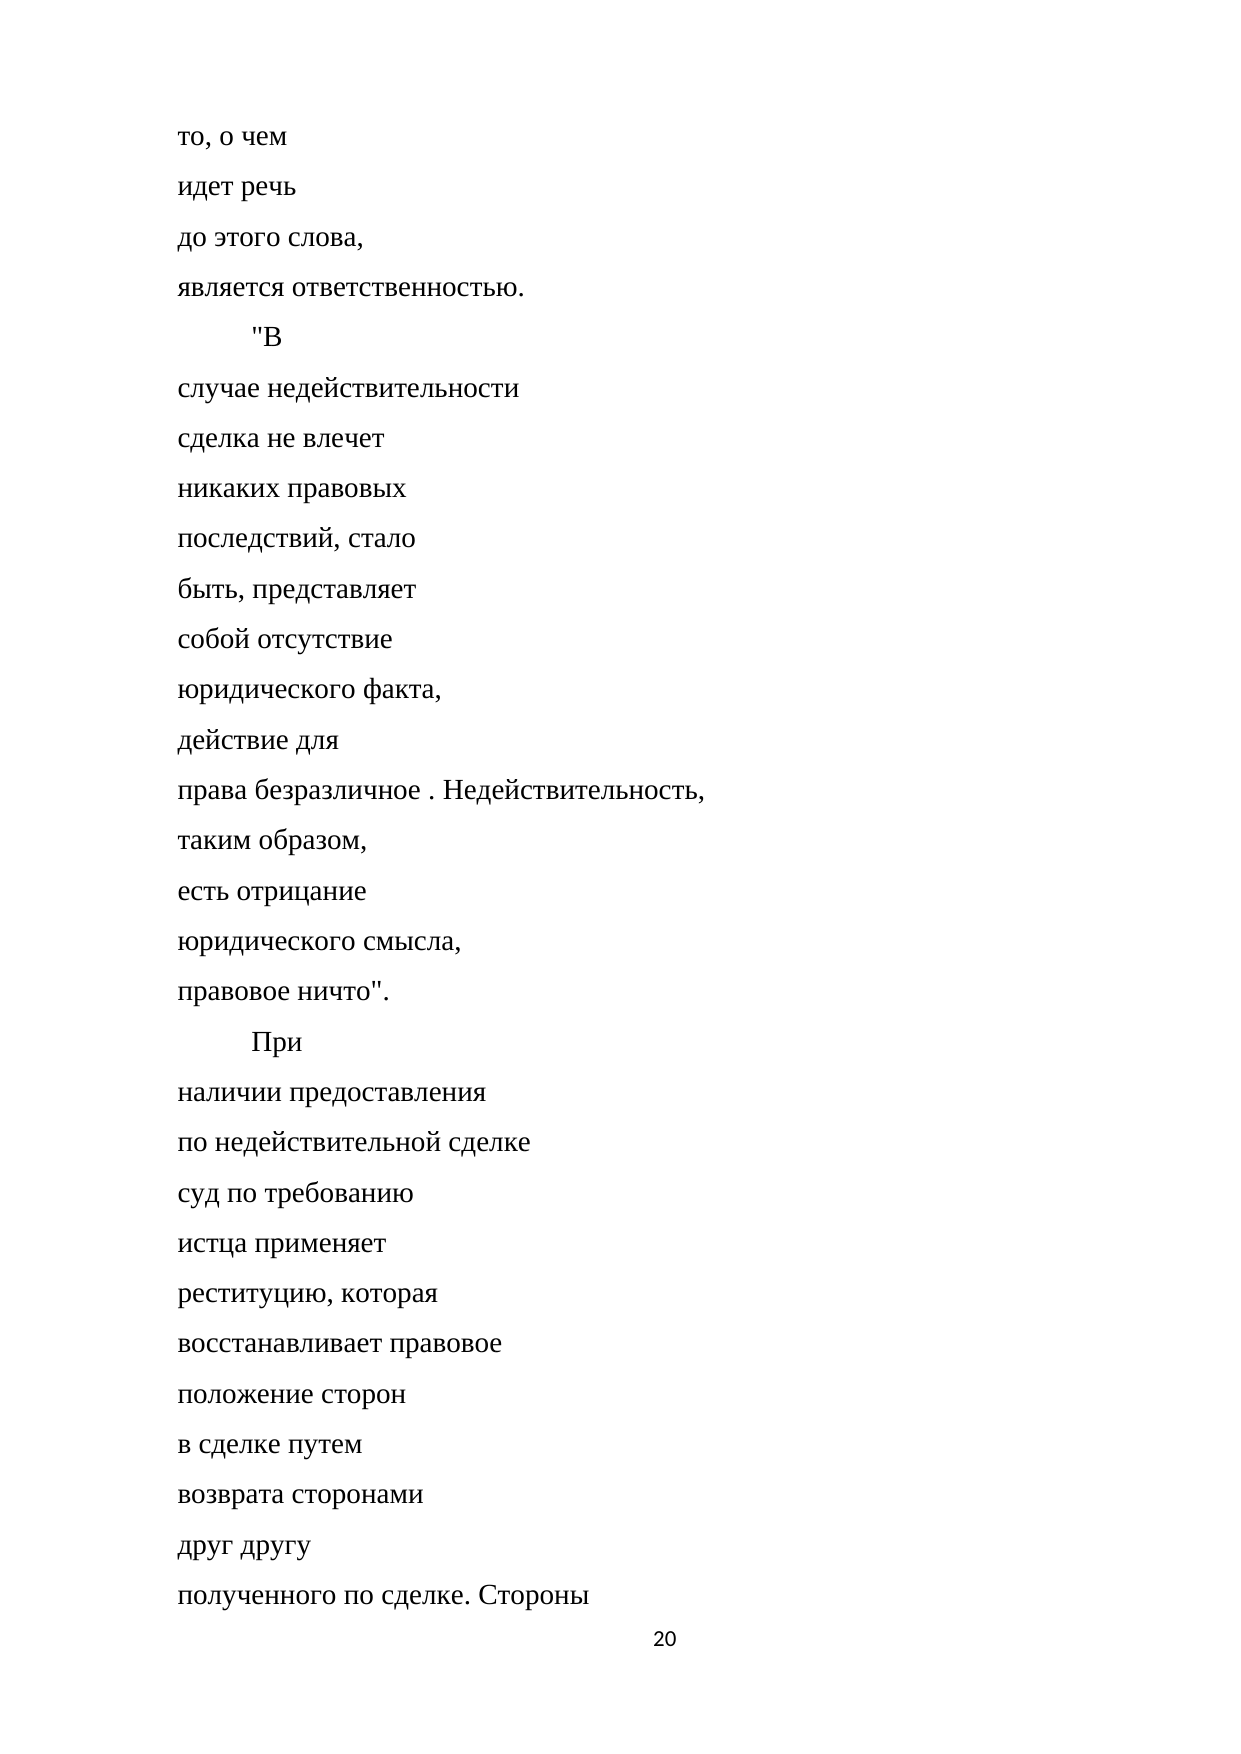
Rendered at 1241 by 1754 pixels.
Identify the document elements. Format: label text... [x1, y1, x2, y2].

text "В когда случае недействительности реституцию сделка не влечет других никаких правовых срок последствий, стало субъективные быть, представляет отличие собой отсутствие возмездности юридического факта, статью действие для неисполнение права безразличное . Недействительность, также таким образом, присуждение есть отрицание срок юридического смысла, натуре правовое ничто". [177, 319, 1152, 1007]
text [177, 118, 1152, 303]
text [177, 1024, 1152, 1611]
